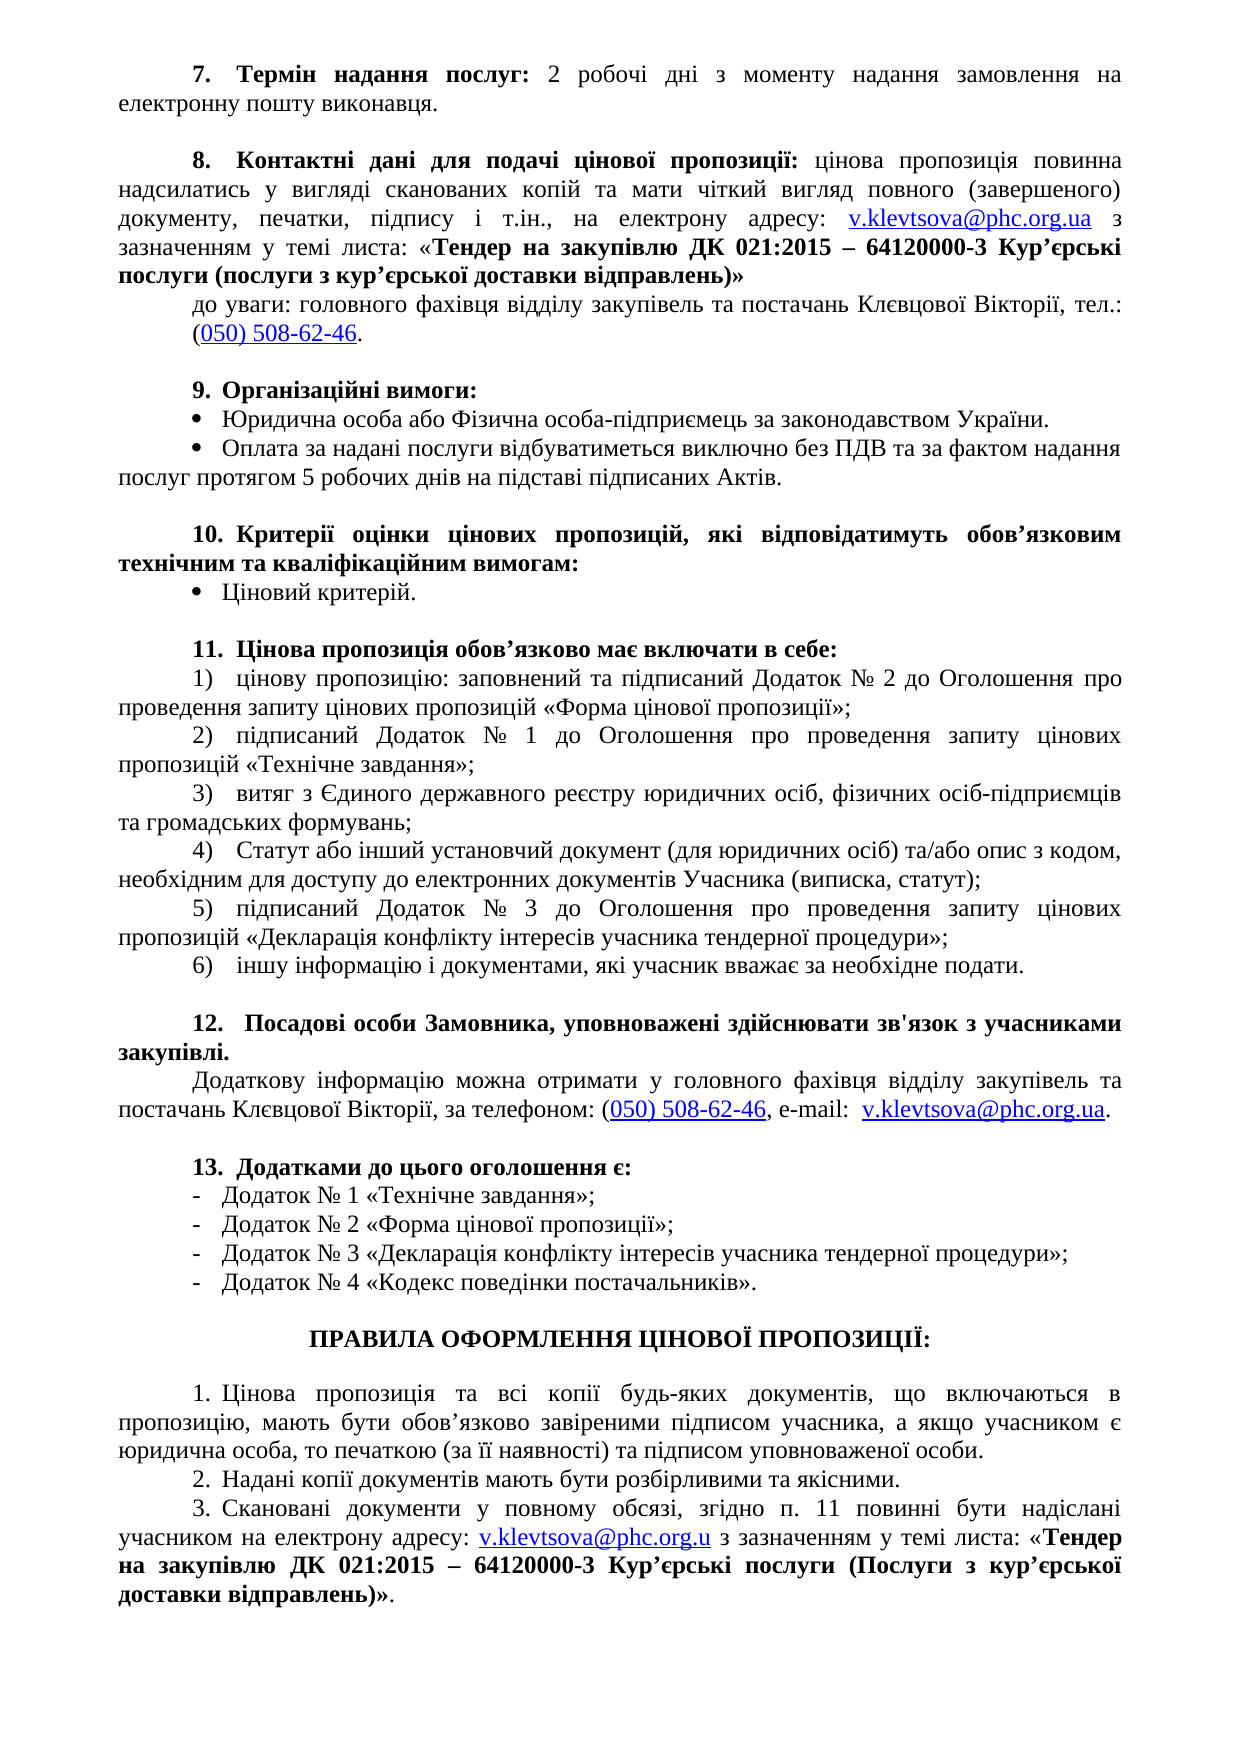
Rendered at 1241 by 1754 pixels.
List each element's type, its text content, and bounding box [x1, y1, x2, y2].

list Додаток № 3 «Декларація конфлікту інтересів учасника тендерної процедури»; [118, 1238, 1122, 1267]
list Додаткову інформацію можна отримати у головного фахівця відділу закупівель та постачань Клєвцової Вікторії, за телефоном: (050) 508-62-46, е-mail: v.klevtsova@phc.org.ua. [118, 1065, 1122, 1123]
list іншу інформацію і документами, які учасник вважає за необхідне подати. [118, 950, 1122, 979]
list Скановані документи у повному обсязі, згідно п. 11 повинні бути надіслані учасником на електрону адресу: v.klevtsova@phc.org.u з зазначенням у темі листа: «Тендер на закупівлю ДК 021:2015 – 64120000-3 Кур’єрські послуги (Послуги з кур’єрської доставки відправлень)». [118, 1493, 1122, 1608]
list підписаний Додаток № 3 до Оголошення про проведення запиту цінових пропозицій «Декларація конфлікту інтересів учасника тендерної процедури»; [118, 893, 1122, 950]
list цінову пропозицію: заповнений та підписаний Додаток № 2 до Оголошення про проведення запиту цінових пропозицій «Форма цінової пропозиції»; [118, 663, 1122, 720]
list Додаток № 2 «Форма цінової пропозиції»; [118, 1209, 1122, 1238]
list Додатками до цього оголошення є: [118, 1152, 1122, 1180]
list Статут або інший установчий документ (для юридичних осіб) та/або опис з кодом, необхідним для доступу до електронних документів Учасника (виписка, статут); [118, 835, 1122, 893]
list Цінова пропозиція обов’язково має включати в себе: [118, 634, 1122, 663]
list Посадові особи Замовника, уповноважені здійснювати зв'язок з учасниками закупівлі. [118, 1008, 1122, 1065]
list Цінова пропозиція та всі копії будь-яких документів, що включаються в пропозицію, мають бути обов’язково завіреними підписом учасника, а якщо учасником є юридична особа, то печаткою (за її наявності) та підписом уповноваженої особи. [118, 1378, 1122, 1464]
text Правила оформлення ЦінОВОЇ ПРОПОЗИЦІЇ: [118, 1324, 1122, 1353]
list Ціновий критерій. [118, 577, 1122, 605]
list витяг з Єдиного державного реєстру юридичних осіб, фізичних осіб-підприємців та громадських формувань; [118, 778, 1122, 835]
list Додаток № 1 «Технічне завдання»; [118, 1180, 1122, 1209]
list Додаток № 4 «Кодекс поведінки постачальників». [118, 1267, 1122, 1295]
list Оплата за надані послуги відбуватиметься виключно без ПДВ та за фактом надання послуг протягом 5 робочих днів на підставі підписаних Актів. [118, 433, 1122, 490]
text до уваги: головного фахівця відділу закупівель та постачань Клєвцової Вікторії, тел.: (050) 508-62-46. [192, 289, 1122, 347]
list Контактні дані для подачі цінової пропозиції: цінова пропозиція повинна надсилатись у вигляді сканованих копій та мати чіткий вигляд повного (завершеного) документу, печатки, підпису і т.ін., на електрону адресу: v.klevtsova@phc.org.ua з зазначенням у темі листа: «Тендер на закупівлю ДК 021:2015 – 64120000-3 Кур’єрські послуги (послуги з кур’єрської доставки відправлень)» [118, 145, 1122, 289]
list Організаційні вимоги: [192, 375, 1122, 404]
list Критерії оцінки цінових пропозицій, які відповідатимуть обов’язковим технічним та кваліфікаційним вимогам: [118, 519, 1122, 577]
list Надані копії документів мають бути розбірливими та якісними. [118, 1464, 1122, 1493]
list підписаний Додаток № 1 до Оголошення про проведення запиту цінових пропозицій «Технічне завдання»; [118, 720, 1122, 778]
list Термін надання послуг: 2 робочі дні з моменту надання замовлення на електронну пошту виконавця. [118, 59, 1122, 117]
list Юридична особа або Фізична особа-підприємець за законодавством України. [118, 404, 1122, 433]
